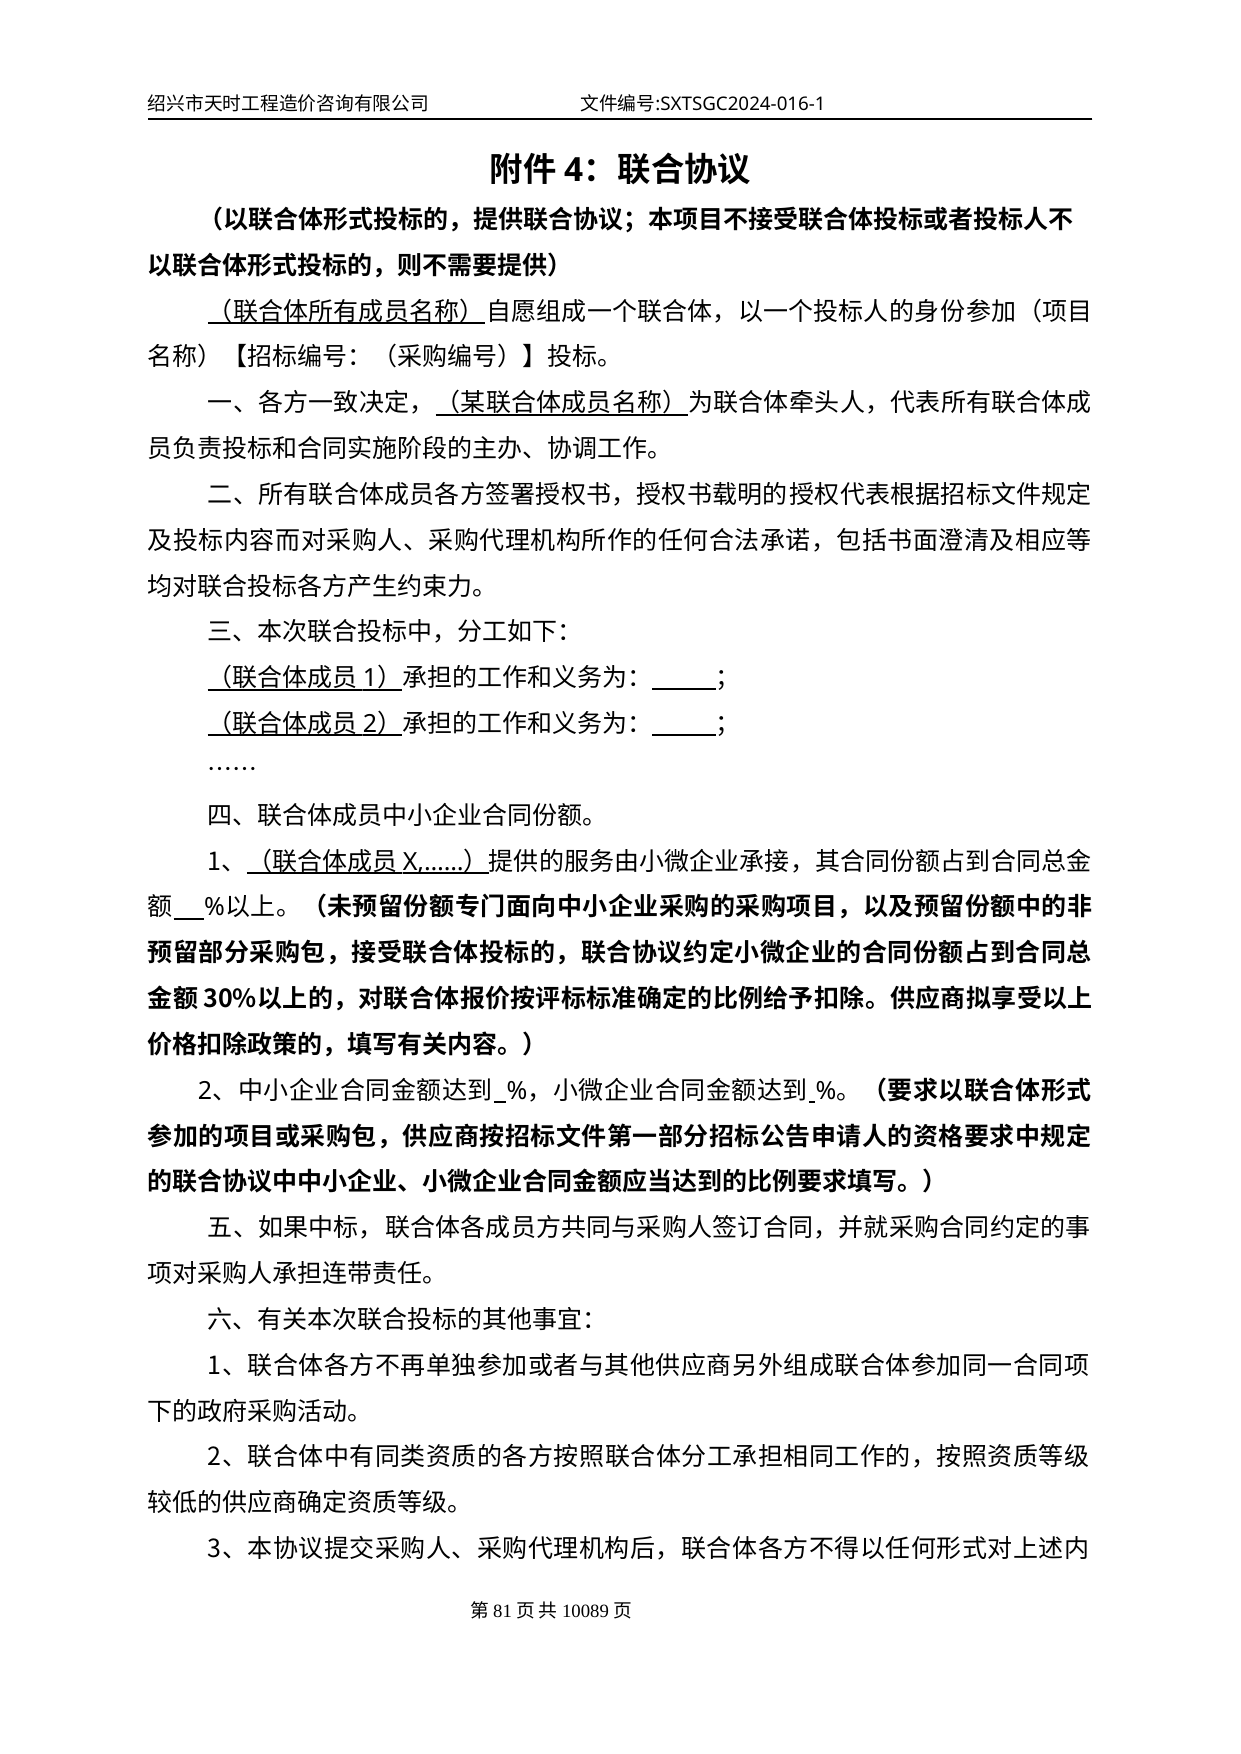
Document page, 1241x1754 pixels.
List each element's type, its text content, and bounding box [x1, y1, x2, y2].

text （以联合体形式投标的，提供联合协议；本项目不接受联合体投标或者投标人不以联合体形式投标的，则不需要提供） [148, 192, 1092, 283]
text （联合体所有成员名称）自愿组成一个联合体，以一个投标人的身份参加（项目名称）【招标编号：（采购编号）】投标。 [148, 283, 1092, 375]
text 五、如果中标，联合体各成员方共同与采购人签订合同，并就采购合同约定的事项对采购人承担连带责任。 [148, 1200, 1092, 1292]
text 2、联合体中有同类资质的各方按照联合体分工承担相同工作的，按照资质等级较低的供应商确定资质等级。 [148, 1429, 1092, 1521]
text （联合体成员1）承担的工作和义务为： ； [148, 650, 1092, 696]
text 二、所有联合体成员各方签署授权书，授权书载明的授权代表根据招标文件规定及投标内容而对采购人、采购代理机构所作的任何合法承诺，包括书面澄清及相应等均对联合投标各方产生约束力。 [148, 467, 1092, 604]
text 三、本次联合投标中，分工如下： [148, 604, 1092, 650]
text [148, 1521, 1092, 1567]
text （联合体成员2）承担的工作和义务为： ； [148, 696, 1092, 742]
text 四、联合体成员中小企业合同份额。 [148, 787, 1092, 833]
text 六、有关本次联合投标的其他事宜： [148, 1292, 1092, 1337]
text 一、各方一致决定，（某联合体成员名称）为联合体牵头人，代表所有联合体成员负责投标和合同实施阶段的主办、协调工作。 [148, 375, 1092, 467]
text …… [148, 742, 1092, 787]
text 1、联合体各方不再单独参加或者与其他供应商另外组成联合体参加同一合同项下的政府采购活动。 [148, 1337, 1092, 1429]
text 附件4：联合协议 [148, 143, 1092, 192]
text 1、（联合体成员X,……）提供的服务由小微企业承接，其合同份额占到合同总金额 %以上。（未预留份额专门面向中小企业采购的采购项目，以及预留份额中的非预留部分采购包，接受联合体投标的，联合协议约定小微企业的合同份额占到合同总金额30%以上的，对联合体报价按评标标准确定的比例给予扣除。供应商拟享受以上价格扣除政策的，填写有关内容。） [148, 833, 1092, 1062]
text 2、中小企业合同金额达到 %，小微企业合同金额达到 %。（要求以联合体形式参加的项目或采购包，供应商按招标文件第一部分招标公告申请人的资格要求中规定的联合协议中中小企业、小微企业合同金额应当达到的比例要求填写。） [148, 1062, 1092, 1200]
